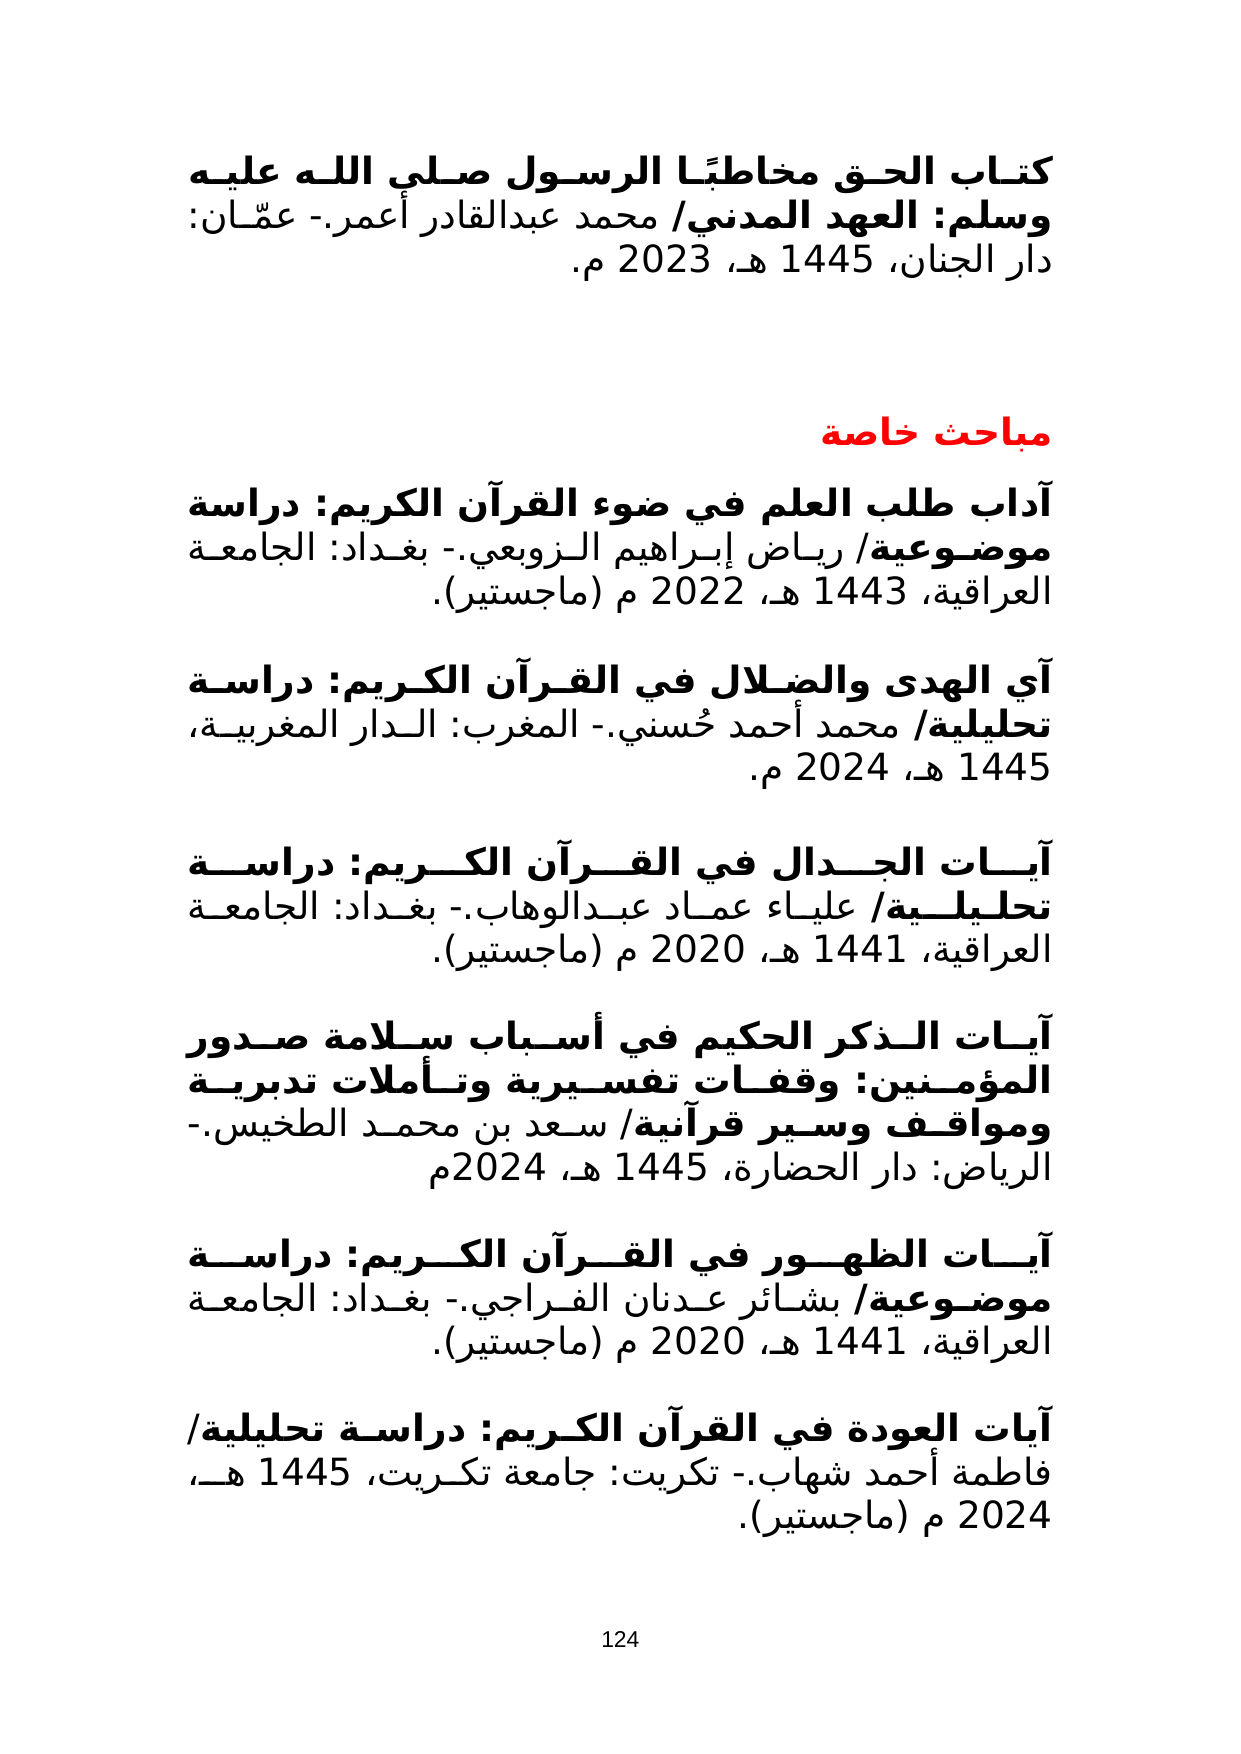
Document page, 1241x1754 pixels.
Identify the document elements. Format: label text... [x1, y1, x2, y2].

text كتاب الحق مخاطبًا الرسول صلى الله عليه وسلم: العهد المدني/ محمد عبدالقادر أعمر.- عمّان: دار الجنان، 1445 هـ، 2023 م. [187, 150, 1053, 281]
text آيات الذكر الحكيم في أسباب سلامة صدور المؤمنين: وقفات تفسيرية وتأملات تدبرية ومواقف وسير قرآنية/ سعد بن محمد الطخيس.- الرياض: دار الحضارة، 1445 هـ، 2024م [187, 1015, 1053, 1189]
text آي الهدى والضلال في القرآن الكريم: دراسة تحليلية/ محمد أحمد حُسني.- المغرب: الدار المغربية، 1445 هـ، 2024 م. [187, 659, 1053, 790]
text آيات الجدال في القرآن الكريم: دراسة تحلـيلـية/ علياء عماد عبدالوهاب.- بغداد: الجامعة العراقية، 1441 هـ، 2020 م (ماجستير). [187, 841, 1053, 972]
text آداب طلب العلم في ضوء القرآن الكريم: دراسة موضوعية/ رياض إبراهيم الزوبعي.- بغداد: الجامعة العراقية، 1443 هـ، 2022 م (ماجستير). [187, 482, 1053, 613]
text آيات العودة في القرآن الكريم: دراسة تحليلية/ فاطمة أحمد شهاب.- تكريت: جامعة تكريت، 1445 هـ، 2024 م (ماجستير). [187, 1407, 1053, 1537]
text آيات الظهور في القرآن الكريم: دراسة موضوعية/ بشائر عدنان الفراجي.- بغداد: الجامعة العراقية، 1441 هـ، 2020 م (ماجستير). [187, 1232, 1053, 1363]
text مباحث خاصة [187, 410, 1053, 454]
